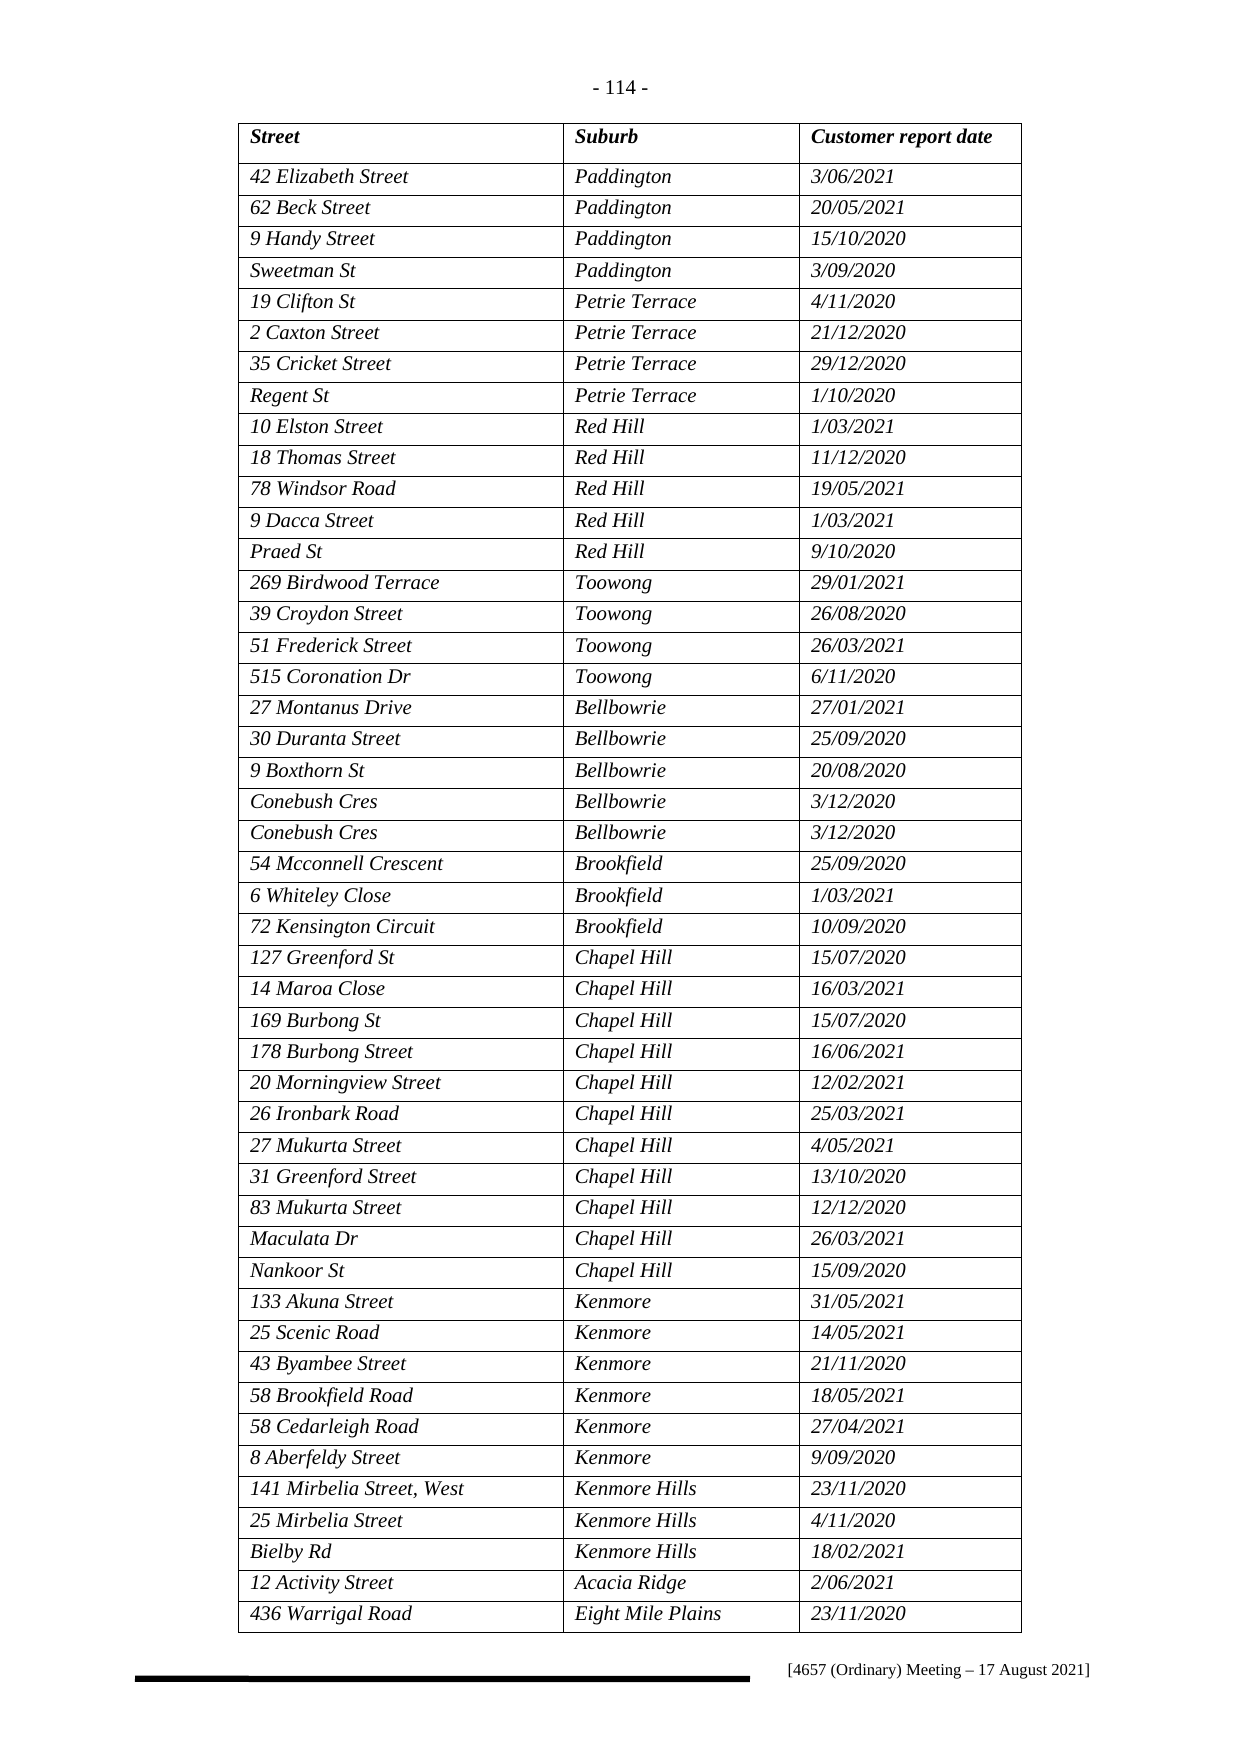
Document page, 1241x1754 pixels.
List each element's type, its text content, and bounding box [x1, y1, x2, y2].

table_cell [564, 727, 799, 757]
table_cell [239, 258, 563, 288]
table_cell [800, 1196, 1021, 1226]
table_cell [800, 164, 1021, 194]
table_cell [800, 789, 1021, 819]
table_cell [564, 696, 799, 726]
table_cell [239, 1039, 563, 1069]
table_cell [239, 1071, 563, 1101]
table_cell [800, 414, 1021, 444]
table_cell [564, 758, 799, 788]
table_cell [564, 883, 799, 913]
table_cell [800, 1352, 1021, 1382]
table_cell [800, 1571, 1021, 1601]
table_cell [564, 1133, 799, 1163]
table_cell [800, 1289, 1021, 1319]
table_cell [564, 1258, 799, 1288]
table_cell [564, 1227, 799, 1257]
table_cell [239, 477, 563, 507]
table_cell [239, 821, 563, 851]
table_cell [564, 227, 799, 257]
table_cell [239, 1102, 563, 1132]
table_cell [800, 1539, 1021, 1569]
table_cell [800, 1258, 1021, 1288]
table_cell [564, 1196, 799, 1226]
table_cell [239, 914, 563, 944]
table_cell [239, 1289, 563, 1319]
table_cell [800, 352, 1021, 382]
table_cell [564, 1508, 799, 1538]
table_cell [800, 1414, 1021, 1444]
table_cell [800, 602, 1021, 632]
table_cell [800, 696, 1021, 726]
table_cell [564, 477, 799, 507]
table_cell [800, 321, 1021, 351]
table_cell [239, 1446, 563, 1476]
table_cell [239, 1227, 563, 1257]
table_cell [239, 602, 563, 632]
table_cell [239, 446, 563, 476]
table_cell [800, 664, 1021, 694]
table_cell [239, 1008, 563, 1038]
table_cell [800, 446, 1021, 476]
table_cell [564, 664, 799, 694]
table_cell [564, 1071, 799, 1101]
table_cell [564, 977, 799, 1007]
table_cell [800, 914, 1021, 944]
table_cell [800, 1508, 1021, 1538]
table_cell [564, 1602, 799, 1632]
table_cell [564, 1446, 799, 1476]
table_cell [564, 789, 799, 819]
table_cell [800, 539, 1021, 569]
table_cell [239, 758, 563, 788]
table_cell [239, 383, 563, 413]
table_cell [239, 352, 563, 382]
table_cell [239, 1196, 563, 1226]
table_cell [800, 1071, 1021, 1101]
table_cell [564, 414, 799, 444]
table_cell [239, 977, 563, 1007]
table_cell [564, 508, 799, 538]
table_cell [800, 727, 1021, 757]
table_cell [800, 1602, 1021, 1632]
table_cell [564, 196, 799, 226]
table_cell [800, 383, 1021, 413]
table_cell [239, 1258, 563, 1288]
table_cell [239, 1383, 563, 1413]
table_header Street [239, 124, 563, 163]
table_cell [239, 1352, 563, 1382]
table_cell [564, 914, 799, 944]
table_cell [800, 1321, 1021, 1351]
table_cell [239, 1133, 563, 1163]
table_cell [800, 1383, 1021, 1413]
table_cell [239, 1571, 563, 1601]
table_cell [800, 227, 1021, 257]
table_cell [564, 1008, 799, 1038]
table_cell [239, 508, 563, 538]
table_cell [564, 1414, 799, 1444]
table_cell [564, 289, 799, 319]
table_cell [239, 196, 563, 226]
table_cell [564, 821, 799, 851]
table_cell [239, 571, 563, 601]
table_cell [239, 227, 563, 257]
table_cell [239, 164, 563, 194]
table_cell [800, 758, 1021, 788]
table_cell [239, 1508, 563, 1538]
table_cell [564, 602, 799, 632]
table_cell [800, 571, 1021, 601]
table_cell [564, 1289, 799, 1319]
table_header Suburb [564, 124, 799, 163]
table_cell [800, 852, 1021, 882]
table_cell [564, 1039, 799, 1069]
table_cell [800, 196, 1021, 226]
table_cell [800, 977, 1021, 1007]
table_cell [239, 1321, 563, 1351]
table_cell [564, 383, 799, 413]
table_header Customer report date [800, 124, 1021, 163]
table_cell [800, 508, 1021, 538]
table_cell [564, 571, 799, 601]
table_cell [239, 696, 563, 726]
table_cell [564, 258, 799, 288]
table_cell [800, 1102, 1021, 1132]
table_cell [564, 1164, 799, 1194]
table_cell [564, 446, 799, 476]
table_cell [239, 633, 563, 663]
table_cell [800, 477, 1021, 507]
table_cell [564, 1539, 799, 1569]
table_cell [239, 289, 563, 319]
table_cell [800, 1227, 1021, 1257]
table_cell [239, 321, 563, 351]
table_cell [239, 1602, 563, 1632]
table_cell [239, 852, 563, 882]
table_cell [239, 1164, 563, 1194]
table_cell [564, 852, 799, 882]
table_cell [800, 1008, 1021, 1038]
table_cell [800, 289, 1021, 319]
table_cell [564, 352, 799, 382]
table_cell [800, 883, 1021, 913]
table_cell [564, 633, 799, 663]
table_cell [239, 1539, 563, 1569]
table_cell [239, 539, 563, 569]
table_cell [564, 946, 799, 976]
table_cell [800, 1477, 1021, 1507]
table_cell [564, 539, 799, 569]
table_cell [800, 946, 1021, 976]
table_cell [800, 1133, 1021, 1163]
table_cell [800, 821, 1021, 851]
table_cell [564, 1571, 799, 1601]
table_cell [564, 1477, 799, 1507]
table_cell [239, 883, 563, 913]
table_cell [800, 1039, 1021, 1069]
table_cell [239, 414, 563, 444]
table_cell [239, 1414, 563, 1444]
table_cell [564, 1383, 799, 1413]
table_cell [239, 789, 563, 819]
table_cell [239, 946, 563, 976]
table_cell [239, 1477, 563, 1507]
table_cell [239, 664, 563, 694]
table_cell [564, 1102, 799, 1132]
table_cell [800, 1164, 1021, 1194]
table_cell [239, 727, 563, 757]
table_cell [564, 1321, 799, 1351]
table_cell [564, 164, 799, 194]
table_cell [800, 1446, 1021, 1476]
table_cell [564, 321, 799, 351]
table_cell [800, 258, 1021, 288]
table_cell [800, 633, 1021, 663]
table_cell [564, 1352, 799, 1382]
